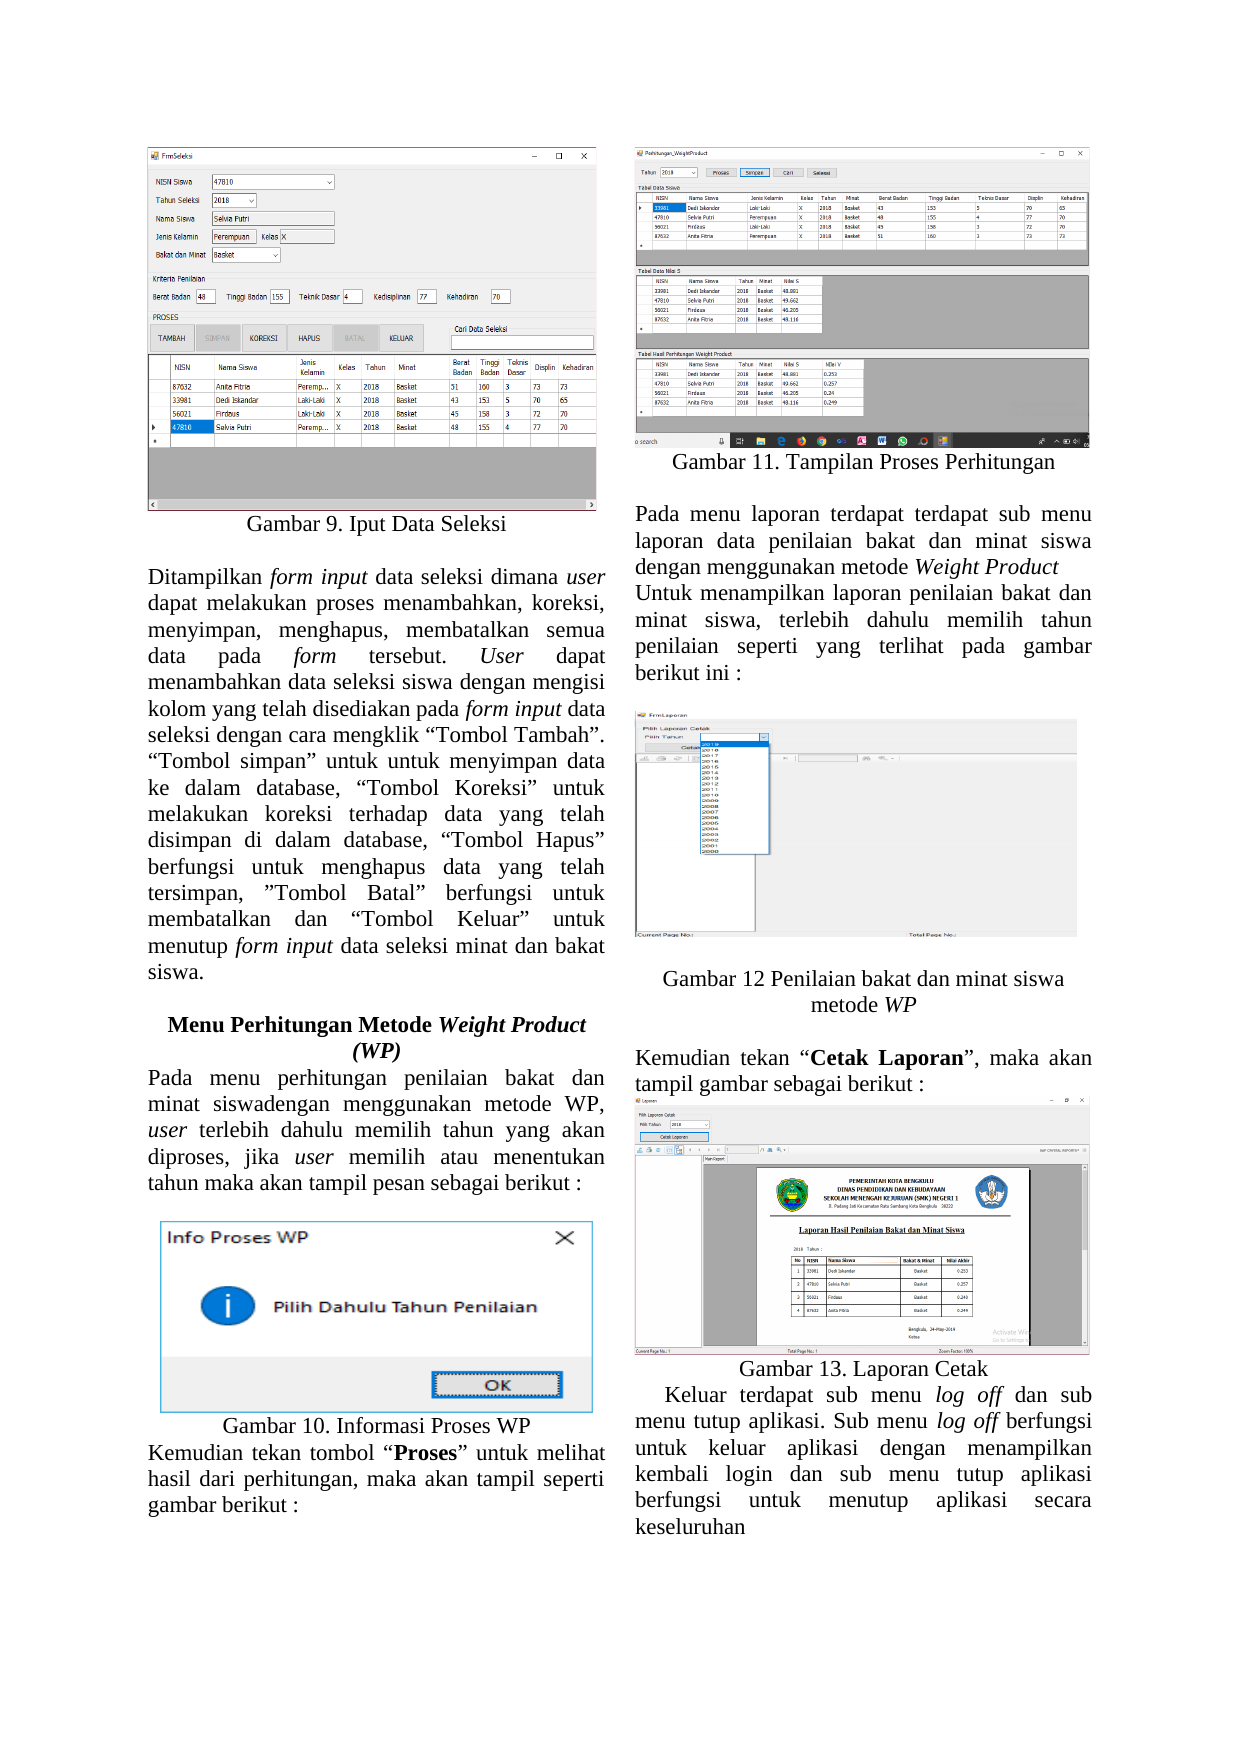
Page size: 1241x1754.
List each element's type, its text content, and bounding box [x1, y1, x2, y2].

picture [634, 147, 1090, 448]
list Pada menu laporan terdapat terdapat sub menu laporan data penilaian bakat dan minat siswa dengan menggunakan metode Weight Product [635, 500, 1092, 579]
picture [634, 1096, 1090, 1355]
list Gambar 13. Laporan Cetak [635, 1354, 1092, 1381]
list Gambar 12 Penilaian bakat dan minat siswa metode WP [635, 965, 1092, 1018]
list Kemudian tekan “Cetak Laporan”, maka akan tampil gambar sebagai berikut : [635, 1044, 1092, 1097]
list Gambar 10. Informasi Proses WP [148, 1412, 605, 1439]
list Ditampilkan form input data seleksi dimana user dapat melakukan proses menambahkan, koreksi, menyimpan, menghapus, membatalkan semua data pada form tersebut. User dapat menambahkan data seleksi siswa dengan mengisi kolom yang telah disediakan pada form input data seleksi dengan cara mengklik “Tombol Tambah”. “Tombol simpan” untuk untuk menyimpan data ke dalam database, “Tombol Koreksi” untuk melakukan koreksi terhadap data yang telah disimpan di dalam database, “Tombol Hapus” berfungsi untuk menghapus data yang telah tersimpan, ”Tombol Batal” berfungsi untuk membatalkan dan “Tombol Keluar” untuk menutup form input data seleksi minat dan bakat siswa. [148, 563, 605, 984]
list Gambar 9. Iput Data Seleksi [148, 510, 605, 537]
picture [147, 147, 597, 511]
list Gambar 11. Tampilan Proses Perhitungan [635, 448, 1092, 474]
list Kemudian tekan tombol “Proses” untuk melihat hasil dari perhitungan, maka akan tampil seperti gambar berikut : [148, 1439, 605, 1518]
picture [160, 1221, 593, 1413]
list Pada menu perhitungan penilaian bakat dan minat siswadengan menggunakan metode WP, user terlebih dahulu memilih tahun yang akan diproses, jika user memilih atau menentukan tahun maka akan tampil pesan sebagai berikut : [148, 1064, 605, 1195]
picture [634, 711, 1077, 937]
list Keluar terdapat sub menu log off dan sub menu tutup aplikasi. Sub menu log off berfungsi untuk keluar aplikasi dengan menampilkan kembali login dan sub menu tutup aplikasi berfungsi untuk menutup aplikasi secara keseluruhan [635, 1381, 1092, 1539]
text Menu Perhitungan Metode Weight Product (WP) [148, 1011, 605, 1064]
list Untuk menampilkan laporan penilaian bakat dan minat siswa, terlebih dahulu memilih tahun penilaian seperti yang terlihat pada gambar berikut ini : [635, 579, 1092, 685]
